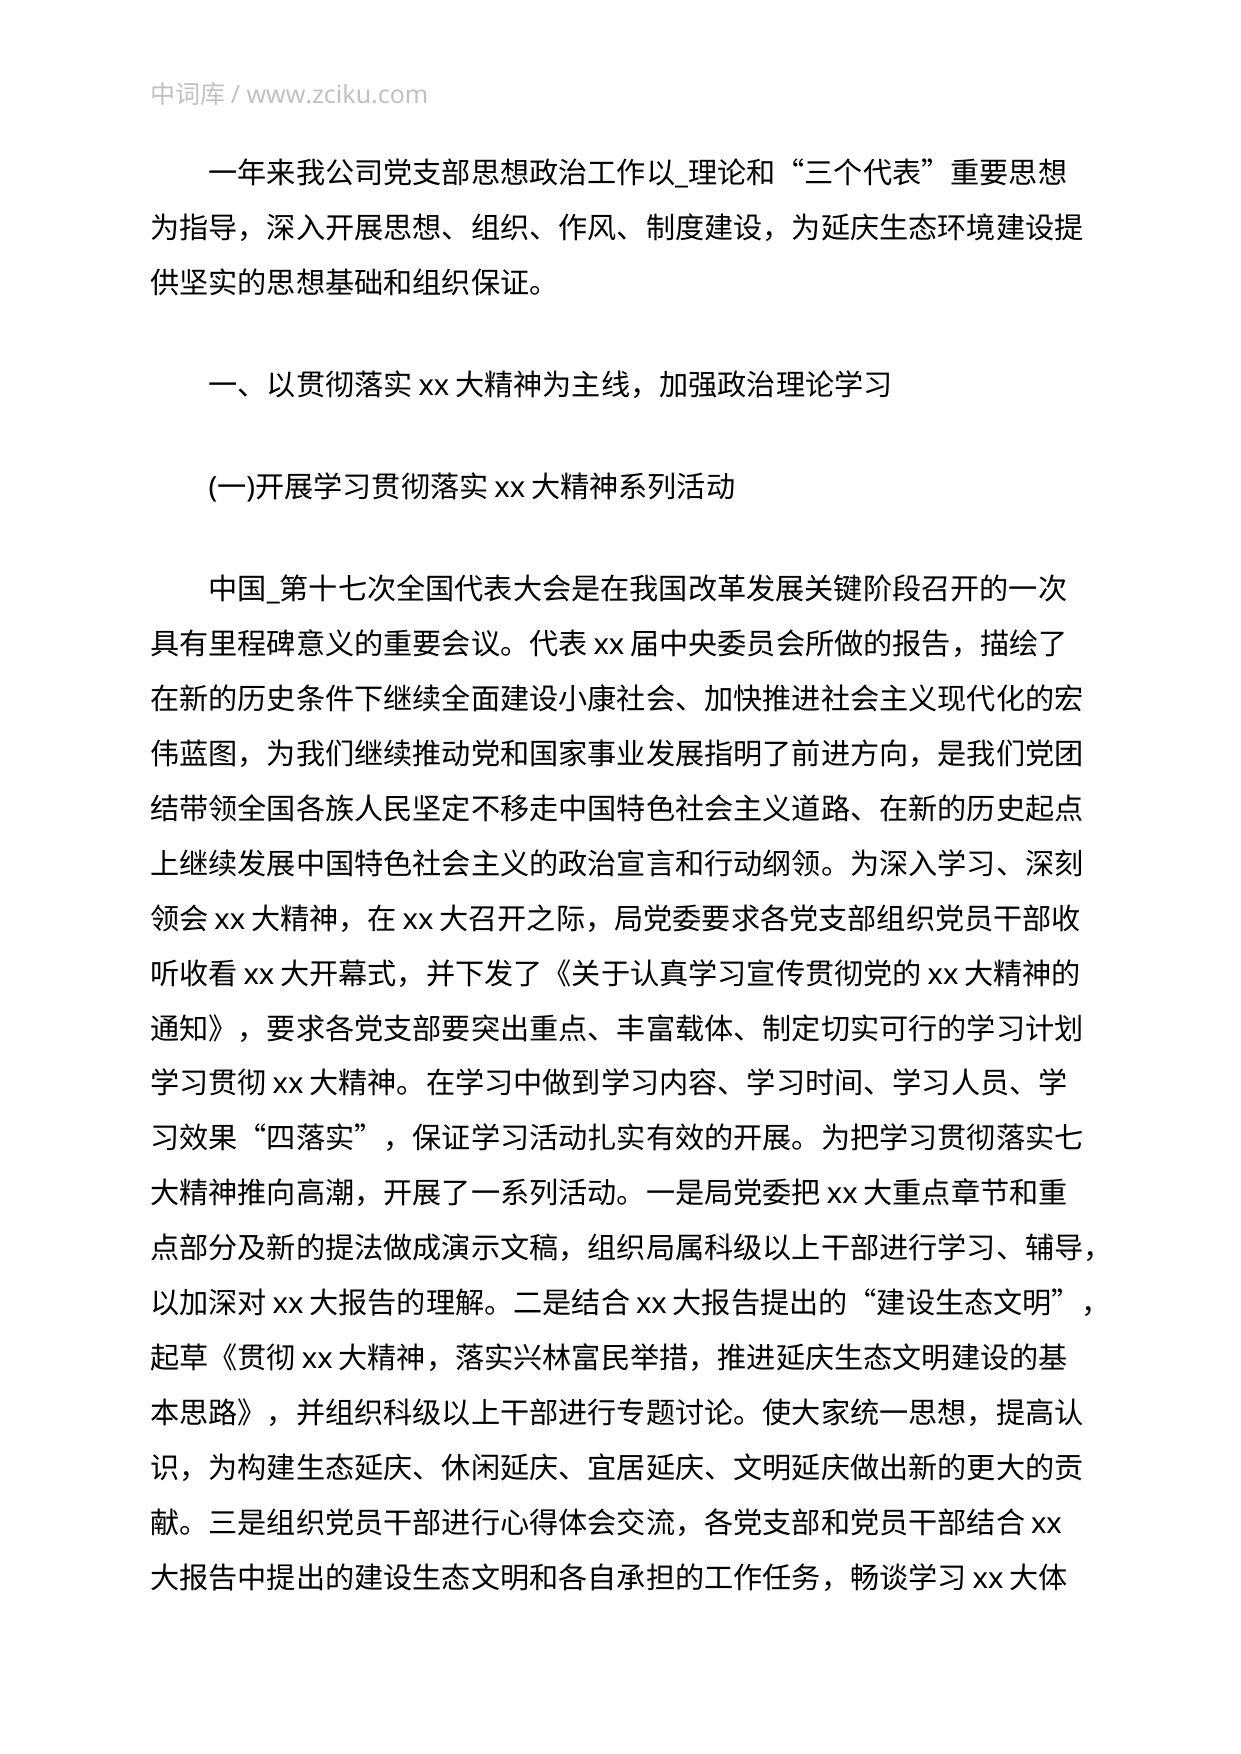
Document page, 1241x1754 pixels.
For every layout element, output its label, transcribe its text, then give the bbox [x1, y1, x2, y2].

text (一)开展学习贯彻落实xx大精神系列活动 [150, 464, 1090, 506]
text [150, 566, 1090, 1597]
text 一、以贯彻落实xx大精神为主线，加强政治理论学习 [150, 362, 1090, 404]
text 一年来我公司党支部思想政治工作以_理论和“三个代表”重要思想为指导，深入开展思想、组织、作风、制度建设，为延庆生态环境建设提供坚实的思想基础和组织保证。 [150, 150, 1090, 302]
